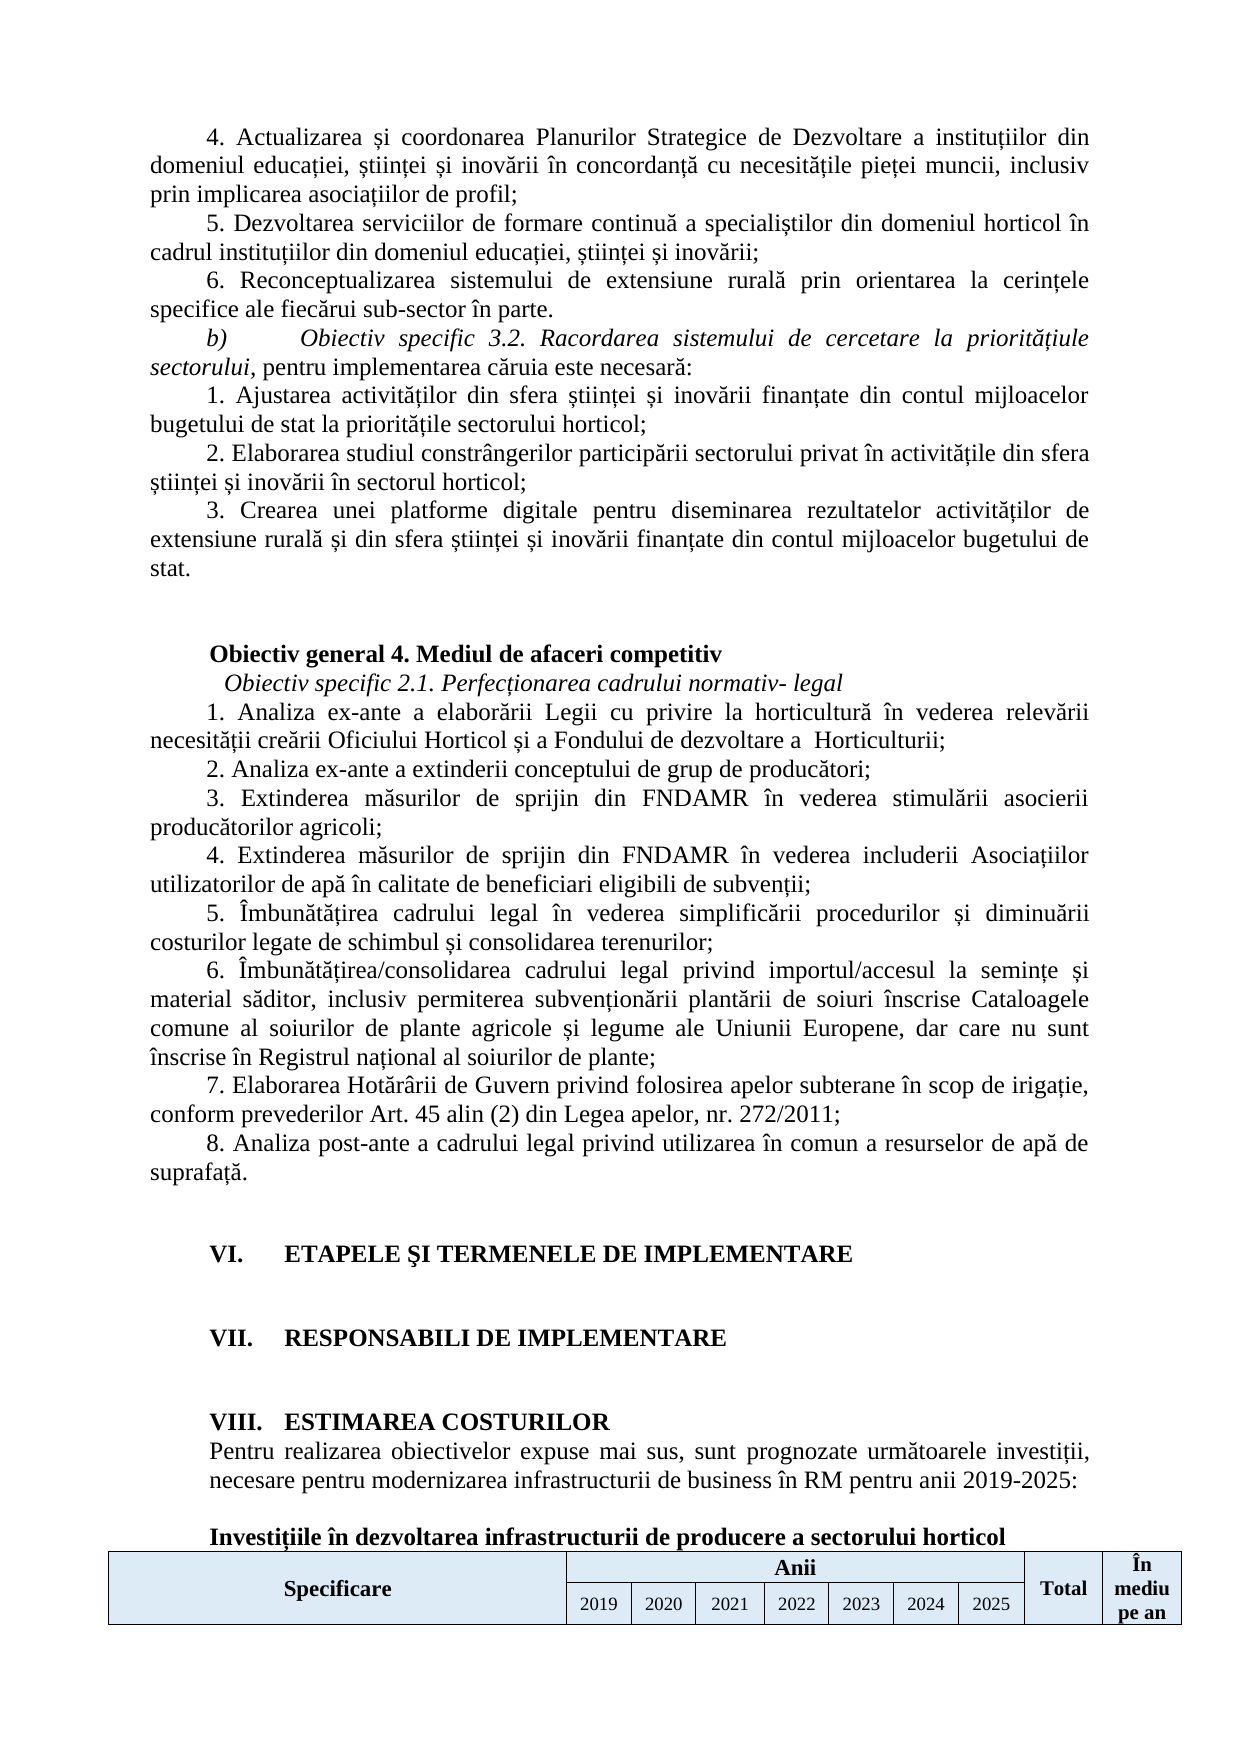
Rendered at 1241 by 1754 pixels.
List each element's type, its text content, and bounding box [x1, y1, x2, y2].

text Obiectiv specific 2.1. Perfecționarea cadrului normativ- legal [150, 668, 1090, 697]
text 7. Elaborarea Hotărârii de Guvern privind folosirea apelor subterane în scop de irigație, conform prevederilor Art. 45 alin (2) din Legea apelor, nr. 272/2011; [150, 1071, 1090, 1128]
text 2. Elaborarea studiul constrângerilor participării sectorului privat în activitățile din sfera științei și inovării în sectorul horticol; [150, 438, 1090, 496]
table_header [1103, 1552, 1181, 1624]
text 6. Reconceptualizarea sistemului de extensiune rurală prin orientarea la cerințele specifice ale fiecărui sub-sector în parte. [150, 266, 1090, 323]
text 1. Ajustarea activităților din sfera științei și inovării finanțate din contul mijloacelor bugetului de stat la prioritățile sectorului horticol; [150, 381, 1090, 438]
text 3. Extinderea măsurilor de sprijin din FNDAMR în vederea stimulării asocierii producătorilor agricoli; [150, 783, 1090, 841]
text Pentru realizarea obiectivelor expuse mai sus, sunt prognozate următoarele investiții, necesare pentru modernizarea infrastructurii de business în RM pentru anii 2019-2025: [209, 1436, 1090, 1493]
text 1. Analiza ex-ante a elaborării Legii cu privire la horticultură în vederea relevării necesității creării Oficiului Horticol și a Fondului de dezvoltare a Horticulturii; [150, 697, 1090, 754]
subtitle ETAPELE ŞI TERMENELE DE IMPLEMENTARE [209, 1239, 1090, 1268]
text 4. Extinderea măsurilor de sprijin din FNDAMR în vederea includerii Asociațiilor utilizatorilor de apă în calitate de beneficiari eligibili de subvenții; [150, 841, 1090, 898]
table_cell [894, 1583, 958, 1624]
subtitle RESPONSABILI DE IMPLEMENTARE [209, 1323, 1090, 1352]
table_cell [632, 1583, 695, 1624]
subtitle ESTIMAREA COSTURILOR [209, 1407, 1090, 1436]
text 4. Actualizarea și coordonarea Planurilor Strategice de Dezvoltare a instituțiilor din domeniul educației, științei și inovării în concordanță cu necesitățile pieței muncii, inclusiv prin implicarea asociațiilor de profil; [150, 122, 1090, 208]
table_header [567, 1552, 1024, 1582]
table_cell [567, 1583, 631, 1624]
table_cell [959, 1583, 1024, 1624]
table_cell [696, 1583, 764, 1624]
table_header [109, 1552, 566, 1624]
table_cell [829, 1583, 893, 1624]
text 5. Dezvoltarea serviciilor de formare continuă a specialiștilor din domeniul horticol în cadrul instituțiilor din domeniul educației, științei și inovării; [150, 208, 1090, 266]
text Investițiile în dezvoltarea infrastructurii de producere a sectorului horticol [150, 1522, 1090, 1551]
subtitle Obiectiv general 4. Mediul de afaceri competitiv [150, 639, 1090, 668]
text 5. Îmbunătățirea cadrului legal în vederea simplificării procedurilor și diminuării costurilor legate de schimbul și consolidarea terenurilor; [150, 898, 1090, 956]
text 6. Îmbunătățirea/consolidarea cadrului legal privind importul/accesul la semințe și material săditor, inclusiv permiterea subvenționării plantării de soiuri înscrise Cataloagele comune al soiurilor de plante agricole și legume ale Uniunii Europene, dar care nu sunt înscrise în Registrul național al soiurilor de plante; [150, 956, 1090, 1071]
list Obiectiv specific 3.2. Racordarea sistemului de cercetare la prioritățiule sectorului, pentru implementarea căruia este necesară: [150, 323, 1090, 381]
text 2. Analiza ex-ante a extinderii conceptului de grup de producători; [150, 754, 1090, 783]
text 8. Analiza post-ante a cadrului legal privind utilizarea în comun a resurselor de apă de suprafață. [150, 1128, 1090, 1186]
text 3. Crearea unei platforme digitale pentru diseminarea rezultatelor activităților de extensiune rurală și din sfera științei și inovării finanțate din contul mijloacelor bugetului de stat. [150, 496, 1090, 582]
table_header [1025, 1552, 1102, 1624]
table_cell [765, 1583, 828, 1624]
